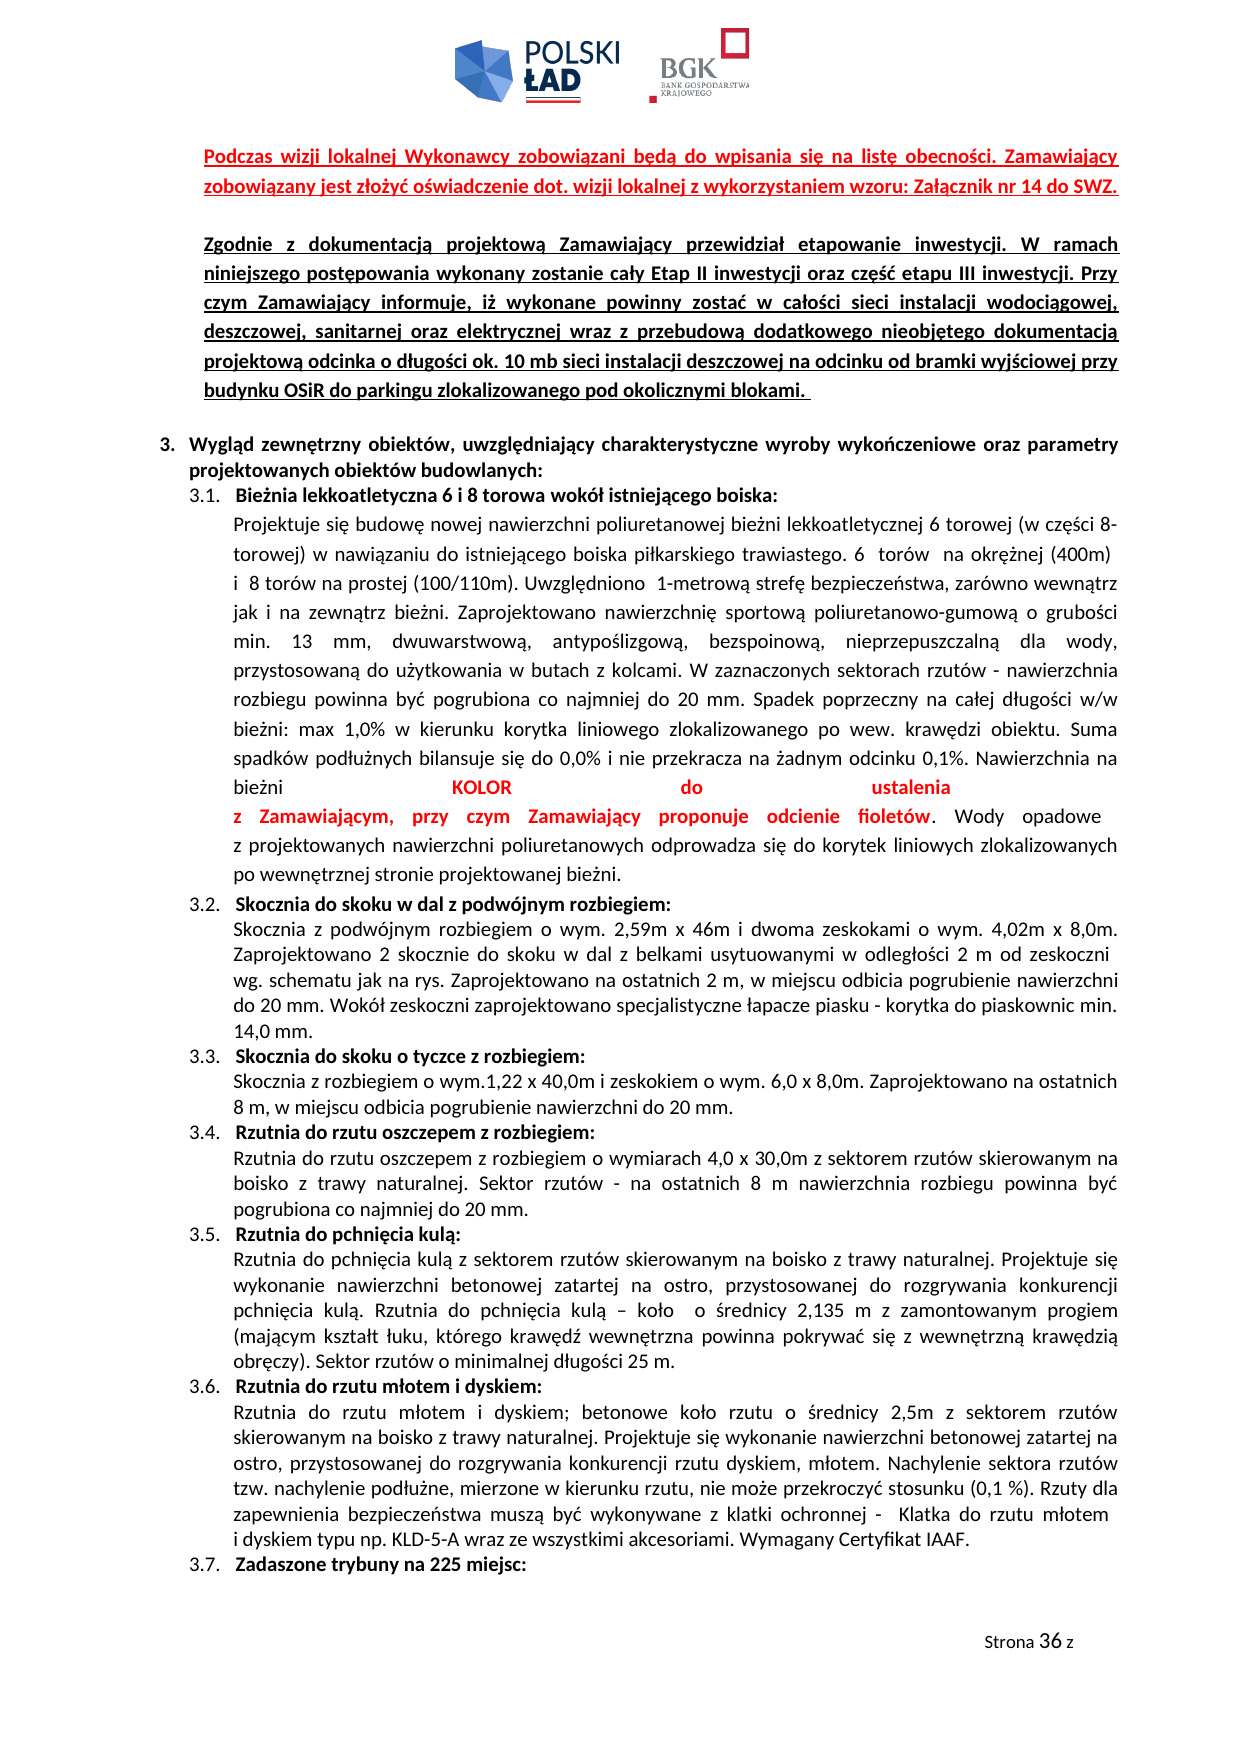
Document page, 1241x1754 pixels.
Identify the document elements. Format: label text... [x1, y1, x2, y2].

list Zadaszone trybuny na 225 miejsc: [189, 1552, 1120, 1577]
list Rzutnia do rzutu oszczepem z rozbiegiem o wymiarach 4,0 x 30,0m z sektorem rzutów skierowanym na boisko z trawy naturalnej. Sektor rzutów - na ostatnich 8 m nawierzchnia rozbiegu powinna być pogrubiona co najmniej do 20 mm. [233, 1145, 1120, 1221]
text Podczas wizji lokalnej Wykonawcy zobowiązani będą do wpisania się na listę obecności. Zamawiający zobowiązany jest złożyć oświadczenie dot. wizji lokalnej z wykorzystaniem wzoru: Załącznik nr 14 do SWZ. [203, 166, 1119, 195]
list Skocznia do skoku w dal z podwójnym rozbiegiem: [189, 891, 1090, 916]
list Rzutnia do rzutu młotem i dyskiem: [189, 1374, 1120, 1399]
list Rzutnia do rzutu oszczepem z rozbiegiem: [189, 1119, 1120, 1145]
picture [649, 28, 750, 103]
list Rzutnia do rzutu młotem i dyskiem; betonowe koło rzutu o średnicy 2,5m z sektorem rzutów skierowanym na boisko z trawy naturalnej. Projektuje się wykonanie nawierzchni betonowej zatartej na ostro, przystosowanej do rozgrywania konkurencji rzutu dyskiem, młotem. Nachylenie sektora rzutów tzw. nachylenie podłużne, mierzone w kierunku rzutu, nie może przekroczyć stosunku (0,1 %). Rzuty dla zapewnienia bezpieczeństwa muszą być wykonywane z klatki ochronnej - Klatka do rzutu młotem i dyskiem typu np. KLD-5-A wraz ze wszystkimi akcesoriami. Wymagany Certyfikat IAAF. [233, 1399, 1120, 1552]
list Skocznia do skoku o tyczce z rozbiegiem: [189, 1043, 1120, 1069]
picture [455, 40, 619, 103]
list Skocznia z podwójnym rozbiegiem o wym. 2,59m x 46m i dwoma zeskokami o wym. 4,02m x 8,0m. Zaprojektowano 2 skocznie do skoku w dal z belkami usytuowanymi w odległości 2 m od zeskoczni wg. schematu jak na rys. Zaprojektowano na ostatnich 2 m, w miejscu odbicia pogrubienie nawierzchni do 20 mm. Wokół zeskoczni zaprojektowano specjalistyczne łapacze piasku - korytka do piaskownic min. 14,0 mm. [233, 916, 1120, 1043]
list Rzutnia do pchnięcia kulą z sektorem rzutów skierowanym na boisko z trawy naturalnej. Projektuje się wykonanie nawierzchni betonowej zatartej na ostro, przystosowanej do rozgrywania konkurencji pchnięcia kulą. Rzutnia do pchnięcia kulą – koło o średnicy 2,135 m z zamontowanym progiem (mającym kształt łuku, którego krawędź wewnętrzna powinna pokrywać się z wewnętrzną krawędzią obręczy). Sektor rzutów o minimalnej długości 25 m. [233, 1247, 1120, 1374]
list Wygląd zewnętrzny obiektów, uwzględniający charakterystyczne wyroby wykończeniowe oraz parametry projektowanych obiektów budowlanych: [159, 432, 1119, 482]
list Rzutnia do pchnięcia kulą: [189, 1221, 1120, 1247]
list Projektuje się budowę nowej nawierzchni poliuretanowej bieżni lekkoatletycznej 6 torowej (w części 8-torowej) w nawiązaniu do istniejącego boiska piłkarskiego trawiastego. 6 torów na okrężnej (400m) i 8 torów na prostej (100/110m). Uwzględniono 1-metrową strefę bezpieczeństwa, zarówno wewnątrz jak i na zewnątrz bieżni. Zaprojektowano nawierzchnię sportową poliuretanowo-gumową o grubości min. 13 mm, dwuwarstwową, antypoślizgową, bezspoinową, nieprzepuszczalną dla wody, przystosowaną do użytkowania w butach z kolcami. W zaznaczonych sektorach rzutów - nawierzchnia rozbiegu powinna być pogrubiona co najmniej do 20 mm. Spadek poprzeczny na całej długości w/w bieżni: max 1,0% w kierunku korytka liniowego zlokalizowanego po wew. krawędzi obiektu. Suma spadków podłużnych bilansuje się do 0,0% i nie przekracza na żadnym odcinku 0,1%. Nawierzchnia na bieżni KOLOR do ustalenia z Zamawiającym, przy czym Zamawiający proponuje odcienie fioletów. Wody opadowe z projektowanych nawierzchni poliuretanowych odprowadza się do korytek liniowych zlokalizowanych po wewnętrznej stronie projektowanej bieżni. [233, 512, 1119, 887]
list Skocznia z rozbiegiem o wym.1,22 x 40,0m i zeskokiem o wym. 6,0 x 8,0m. Zaprojektowano na ostatnich 8 m, w miejscu odbicia pogrubienie nawierzchni do 20 mm. [233, 1069, 1120, 1119]
list Bieżnia lekkoatletyczna 6 i 8 torowa wokół istniejącego boiska: [189, 482, 1119, 508]
text Podczas wizji lokalnej Wykonawcy zobowiązani będą do wpisania się na listę obecności. Zamawiający zobowiązany jest złożyć oświadczenie dot. wizji lokalnej z wykorzystaniem wzoru: Załącznik nr 14 do SWZ. [203, 144, 1119, 165]
